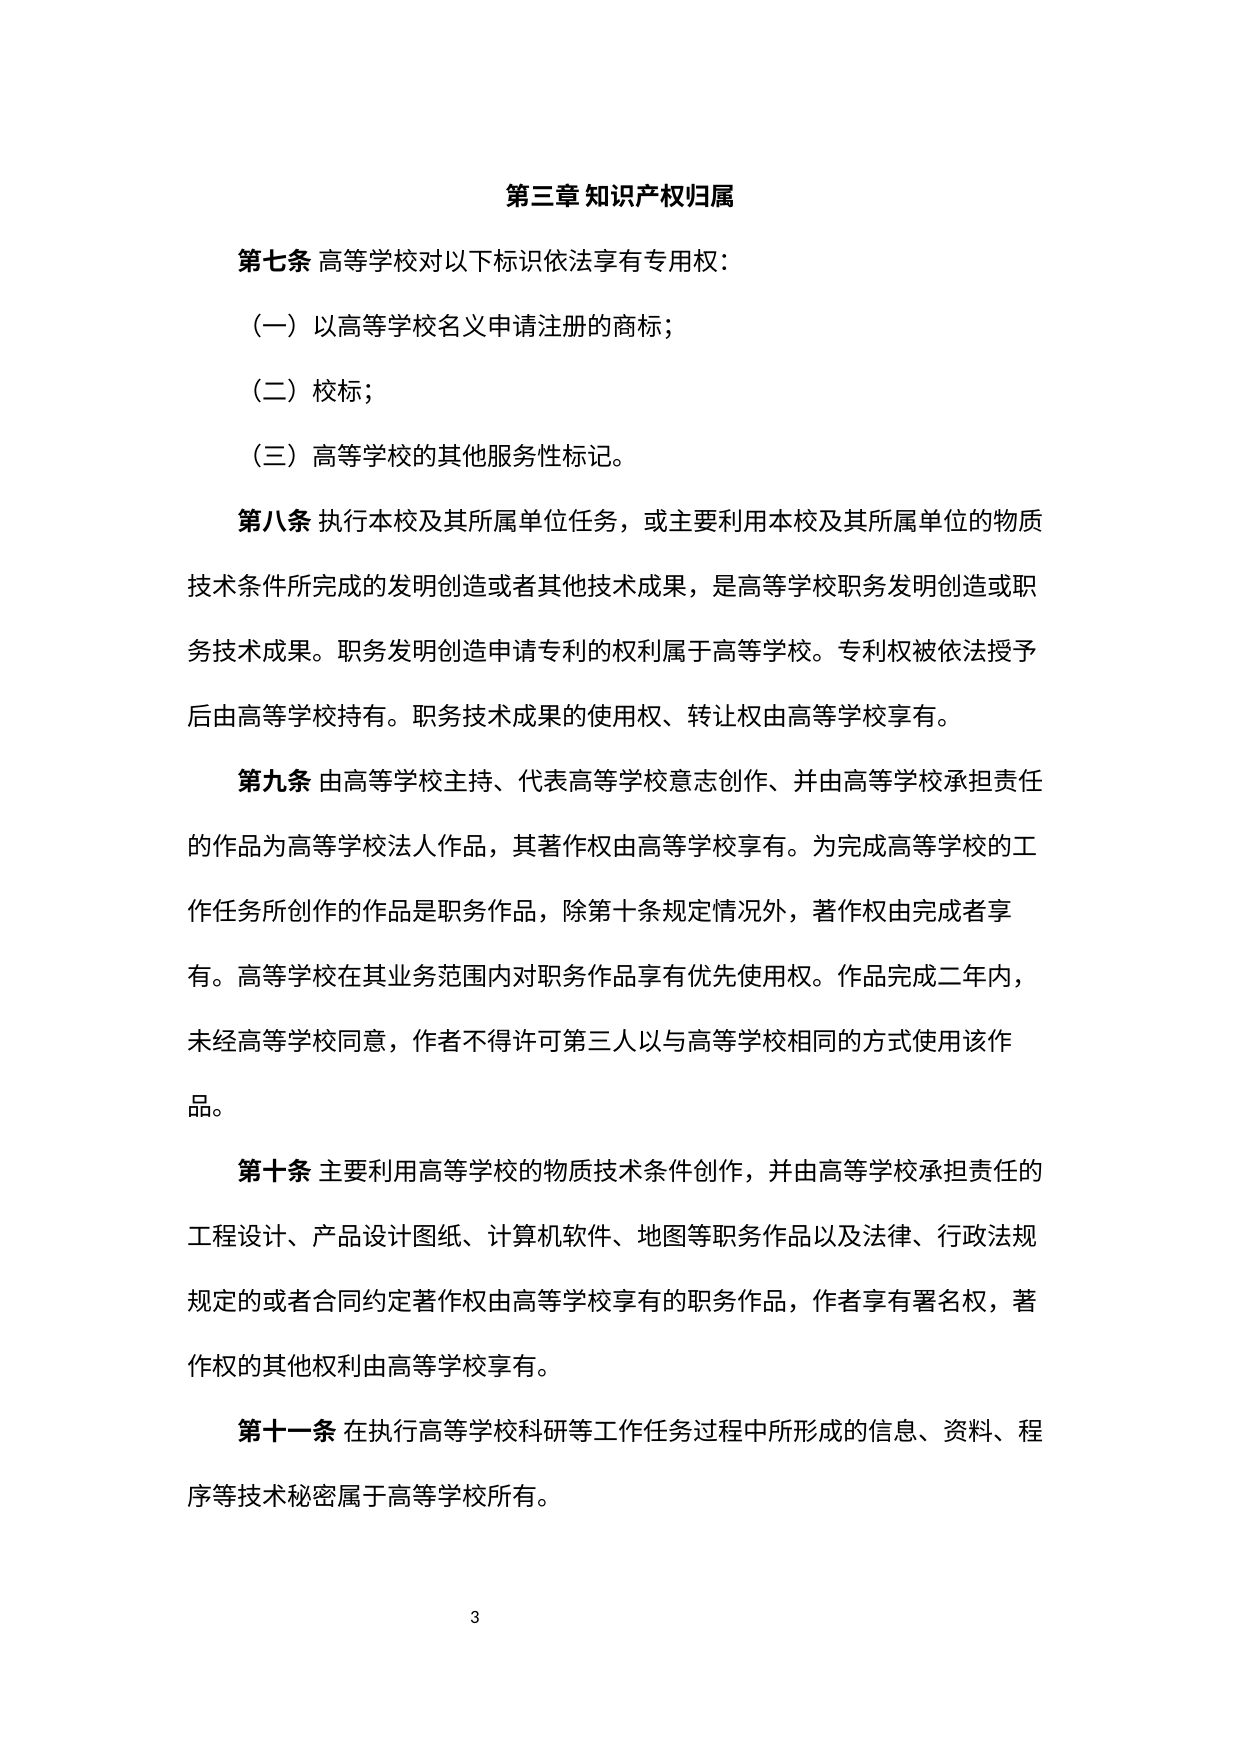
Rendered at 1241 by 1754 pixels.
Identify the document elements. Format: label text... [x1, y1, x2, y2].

text 第十一条 在执行高等学校科研等工作任务过程中所形成的信息、资料、程序等技术秘密属于高等学校所有。 [187, 1397, 1053, 1527]
text 第九条 由高等学校主持、代表高等学校意志创作、并由高等学校承担责任的作品为高等学校法人作品，其著作权由高等学校享有。为完成高等学校的工作任务所创作的作品是职务作品，除第十条规定情况外，著作权由完成者享有。高等学校在其业务范围内对职务作品享有优先使用权。作品完成二年内，未经高等学校同意，作者不得许可第三人以与高等学校相同的方式使用该作品。 [187, 747, 1053, 1137]
text 第七条 高等学校对以下标识依法享有专用权： [187, 227, 1053, 292]
text 第十条 主要利用高等学校的物质技术条件创作，并由高等学校承担责任的工程设计、产品设计图纸、计算机软件、地图等职务作品以及法律、行政法规规定的或者合同约定著作权由高等学校享有的职务作品，作者享有署名权，著作权的其他权利由高等学校享有。 [187, 1137, 1053, 1397]
text 第三章 知识产权归属 [187, 162, 1053, 227]
text （三）高等学校的其他服务性标记。 [187, 422, 1053, 487]
text （一）以高等学校名义申请注册的商标； [187, 292, 1053, 357]
text （二）校标； [187, 357, 1053, 422]
text 第八条 执行本校及其所属单位任务，或主要利用本校及其所属单位的物质技术条件所完成的发明创造或者其他技术成果，是高等学校职务发明创造或职务技术成果。职务发明创造申请专利的权利属于高等学校。专利权被依法授予后由高等学校持有。职务技术成果的使用权、转让权由高等学校享有。 [187, 487, 1053, 747]
